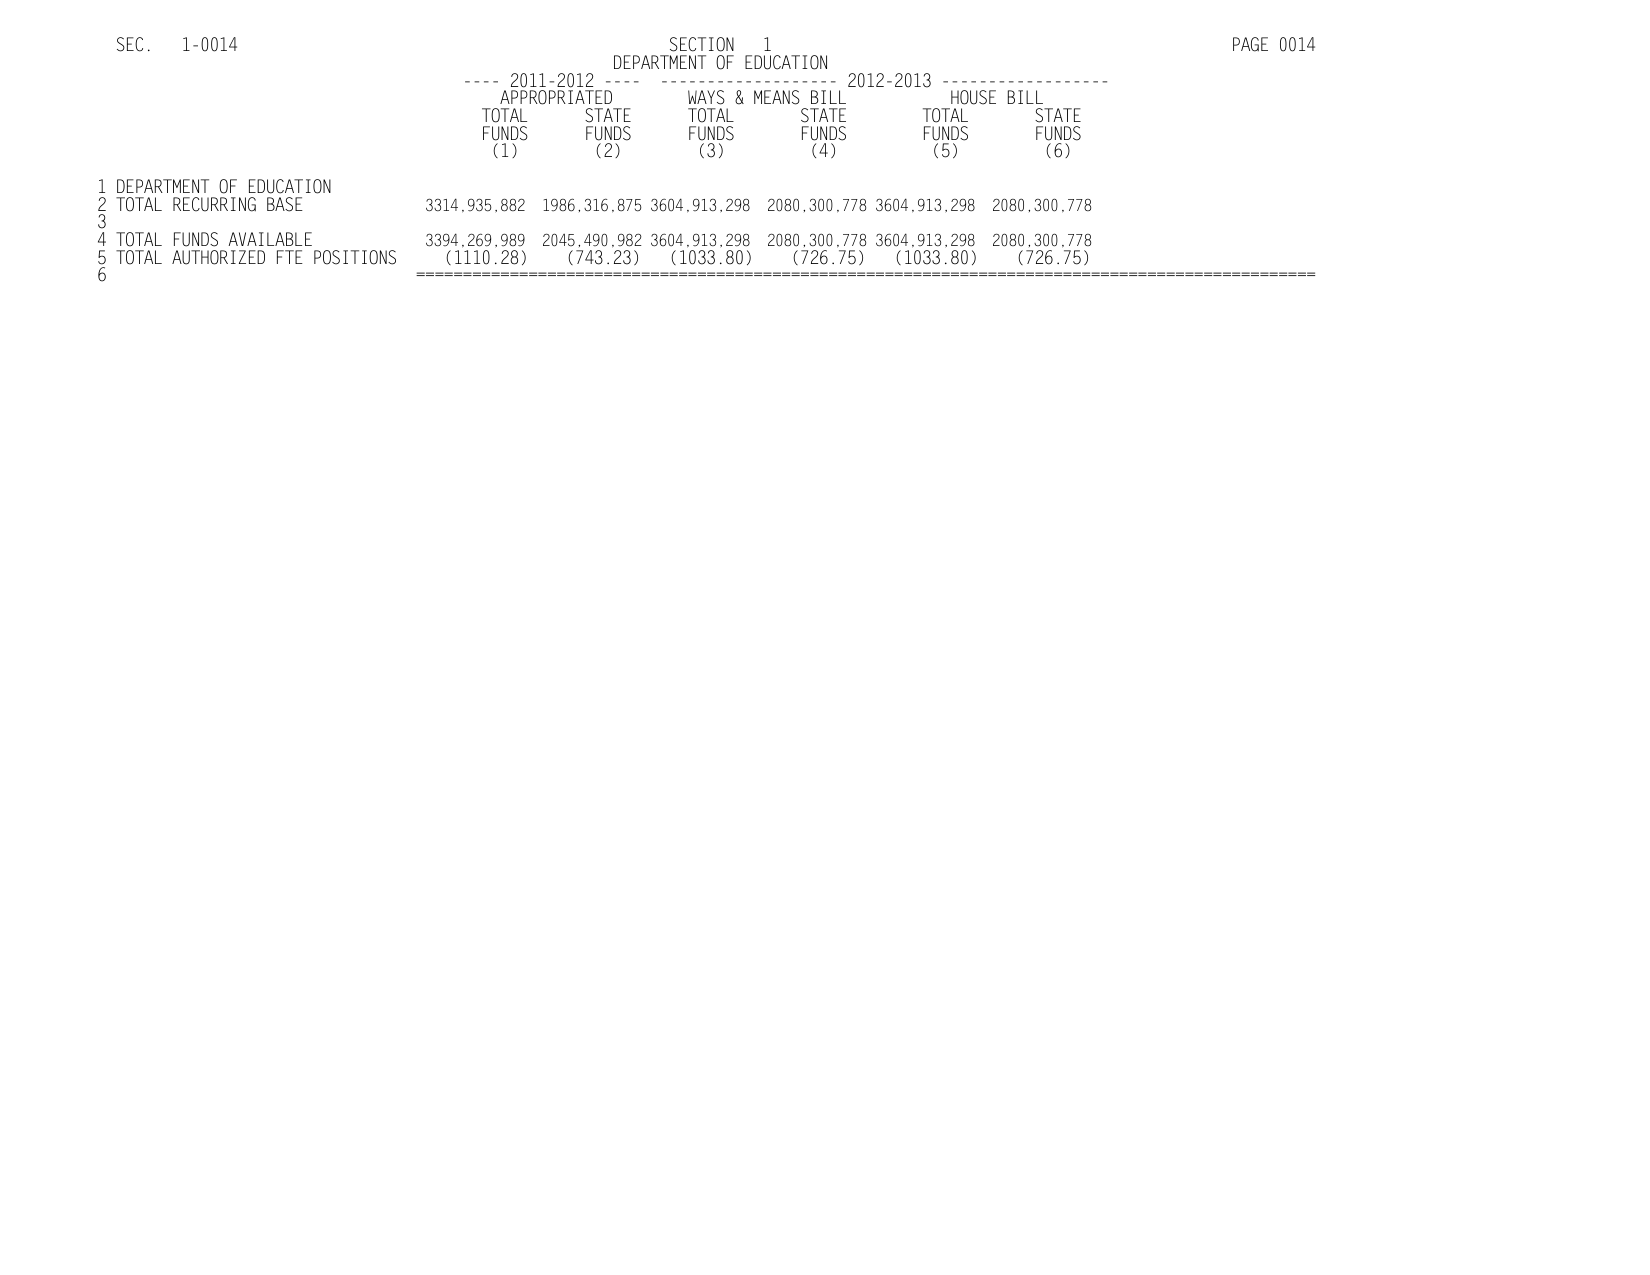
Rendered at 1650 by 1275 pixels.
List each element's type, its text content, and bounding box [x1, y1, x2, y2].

text 6 ================================================================================================ [69, 268, 1582, 285]
text (1) (2) (3) (4) (5) (6) [69, 144, 1582, 161]
text FUNDS FUNDS FUNDS FUNDS FUNDS FUNDS [69, 126, 1582, 144]
text 5 TOTAL AUTHORIZED FTE POSITIONS (1110.28) (743.23) (1033.80) (726.75) (1033.80) (726.75) [69, 250, 1582, 268]
text 3 [69, 214, 1582, 232]
text 4 TOTAL FUNDS AVAILABLE 3394,269,989 2045,490,982 3604,913,298 2080,300,778 3604,913,298 2080,300,778 [69, 232, 1582, 250]
text SEC. 1-0014 SECTION 1 PAGE 0014 [69, 37, 1582, 55]
text TOTAL STATE TOTAL STATE TOTAL STATE [69, 108, 1582, 126]
text DEPARTMENT OF EDUCATION [69, 55, 1582, 73]
text APPROPRIATED WAYS & MEANS BILL HOUSE BILL [69, 91, 1582, 108]
text 1 DEPARTMENT OF EDUCATION [69, 179, 1582, 197]
text 2 TOTAL RECURRING BASE 3314,935,882 1986,316,875 3604,913,298 2080,300,778 3604,913,298 2080,300,778 [69, 197, 1582, 214]
text ---- 2011-2012 ---- ------------------- 2012-2013 ------------------ [69, 73, 1582, 91]
